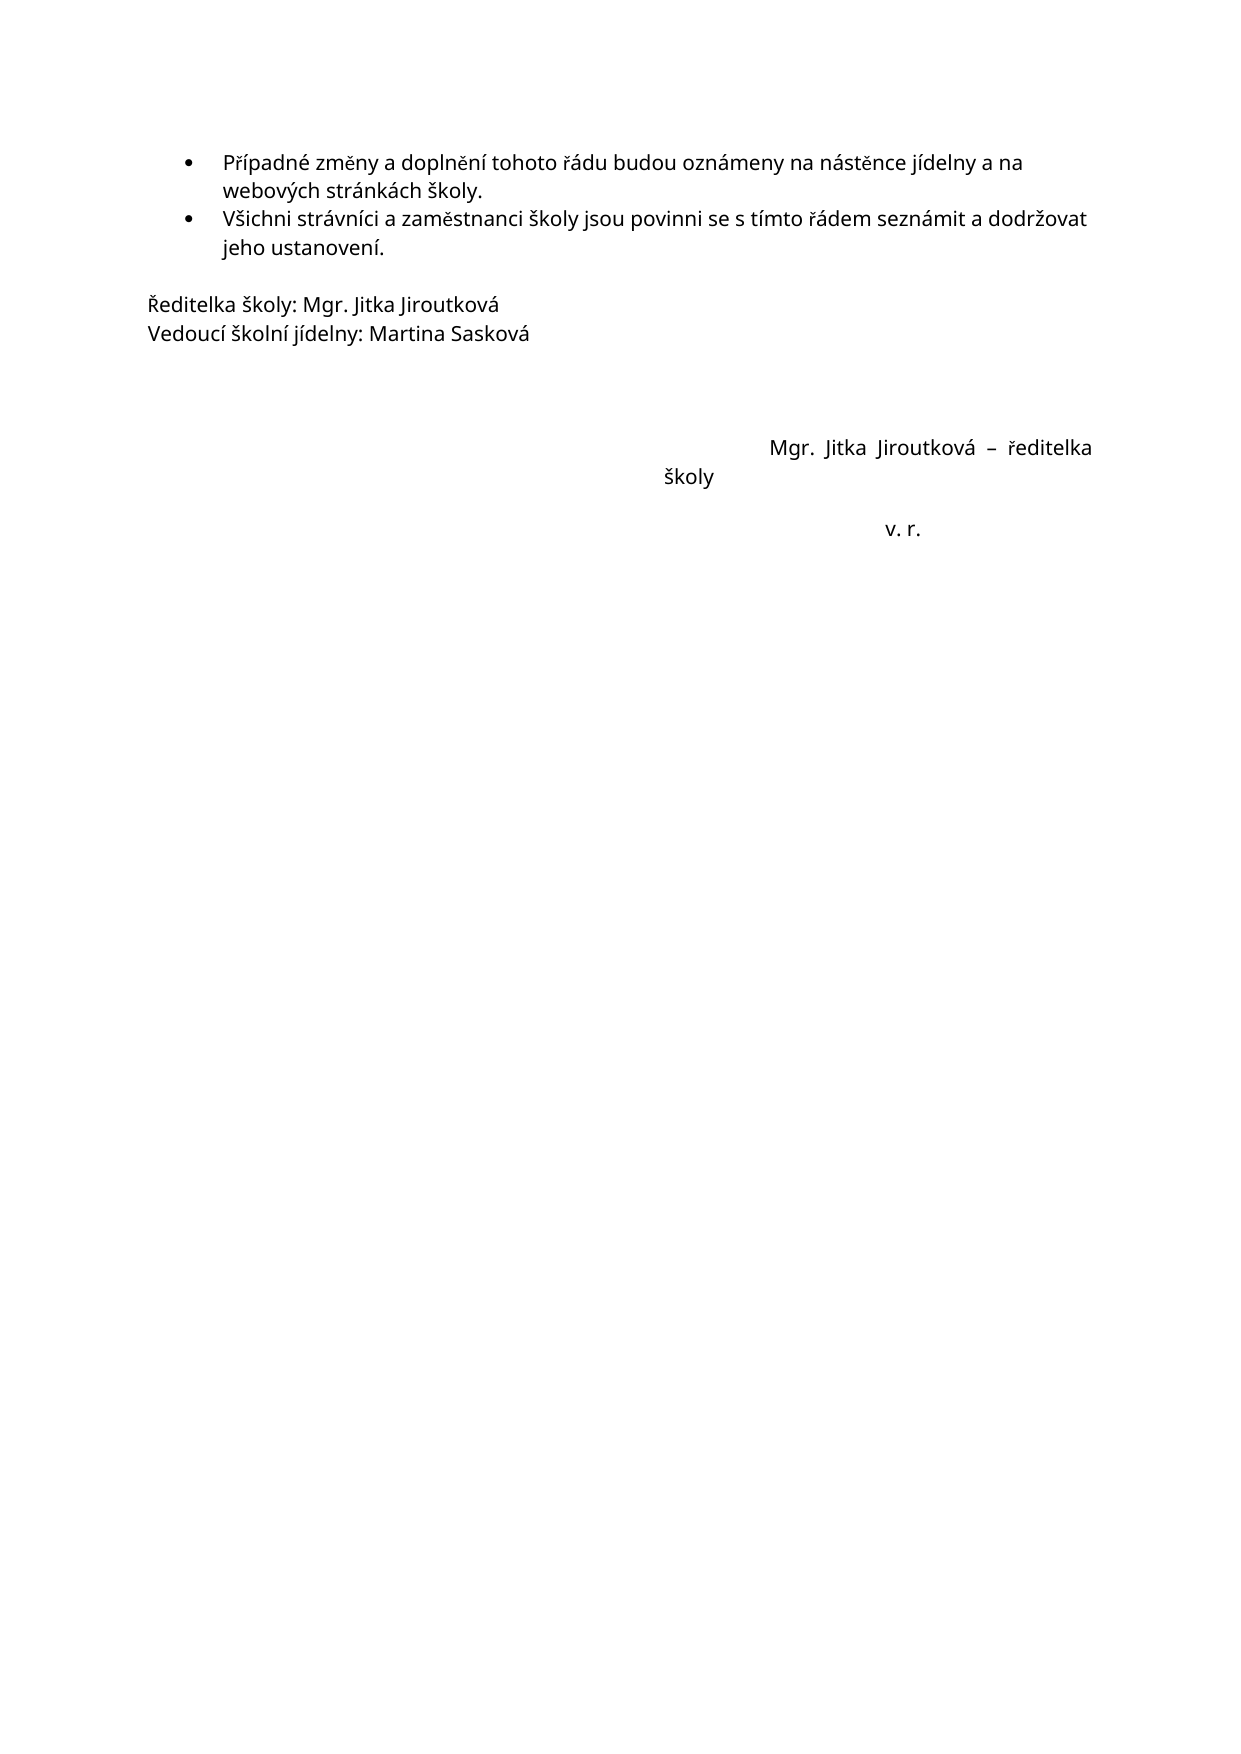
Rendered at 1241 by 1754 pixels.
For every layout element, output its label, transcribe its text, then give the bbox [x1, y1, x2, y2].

list Všichni strávníci a zaměstnanci školy jsou povinni se s tímto řádem seznámit a dodržovat jeho ustanovení. [185, 204, 1093, 261]
text Mgr. Jitka Jiroutková – ředitelka školy [664, 433, 1093, 490]
list Případné změny a doplnění tohoto řádu budou oznámeny na nástěnce jídelny a na webových stránkách školy. [185, 148, 1093, 204]
text Ředitelka školy: Mgr. Jitka Jiroutková Vedoucí školní jídelny: Martina Sasková [148, 291, 1093, 347]
text v. r. [885, 490, 1093, 543]
